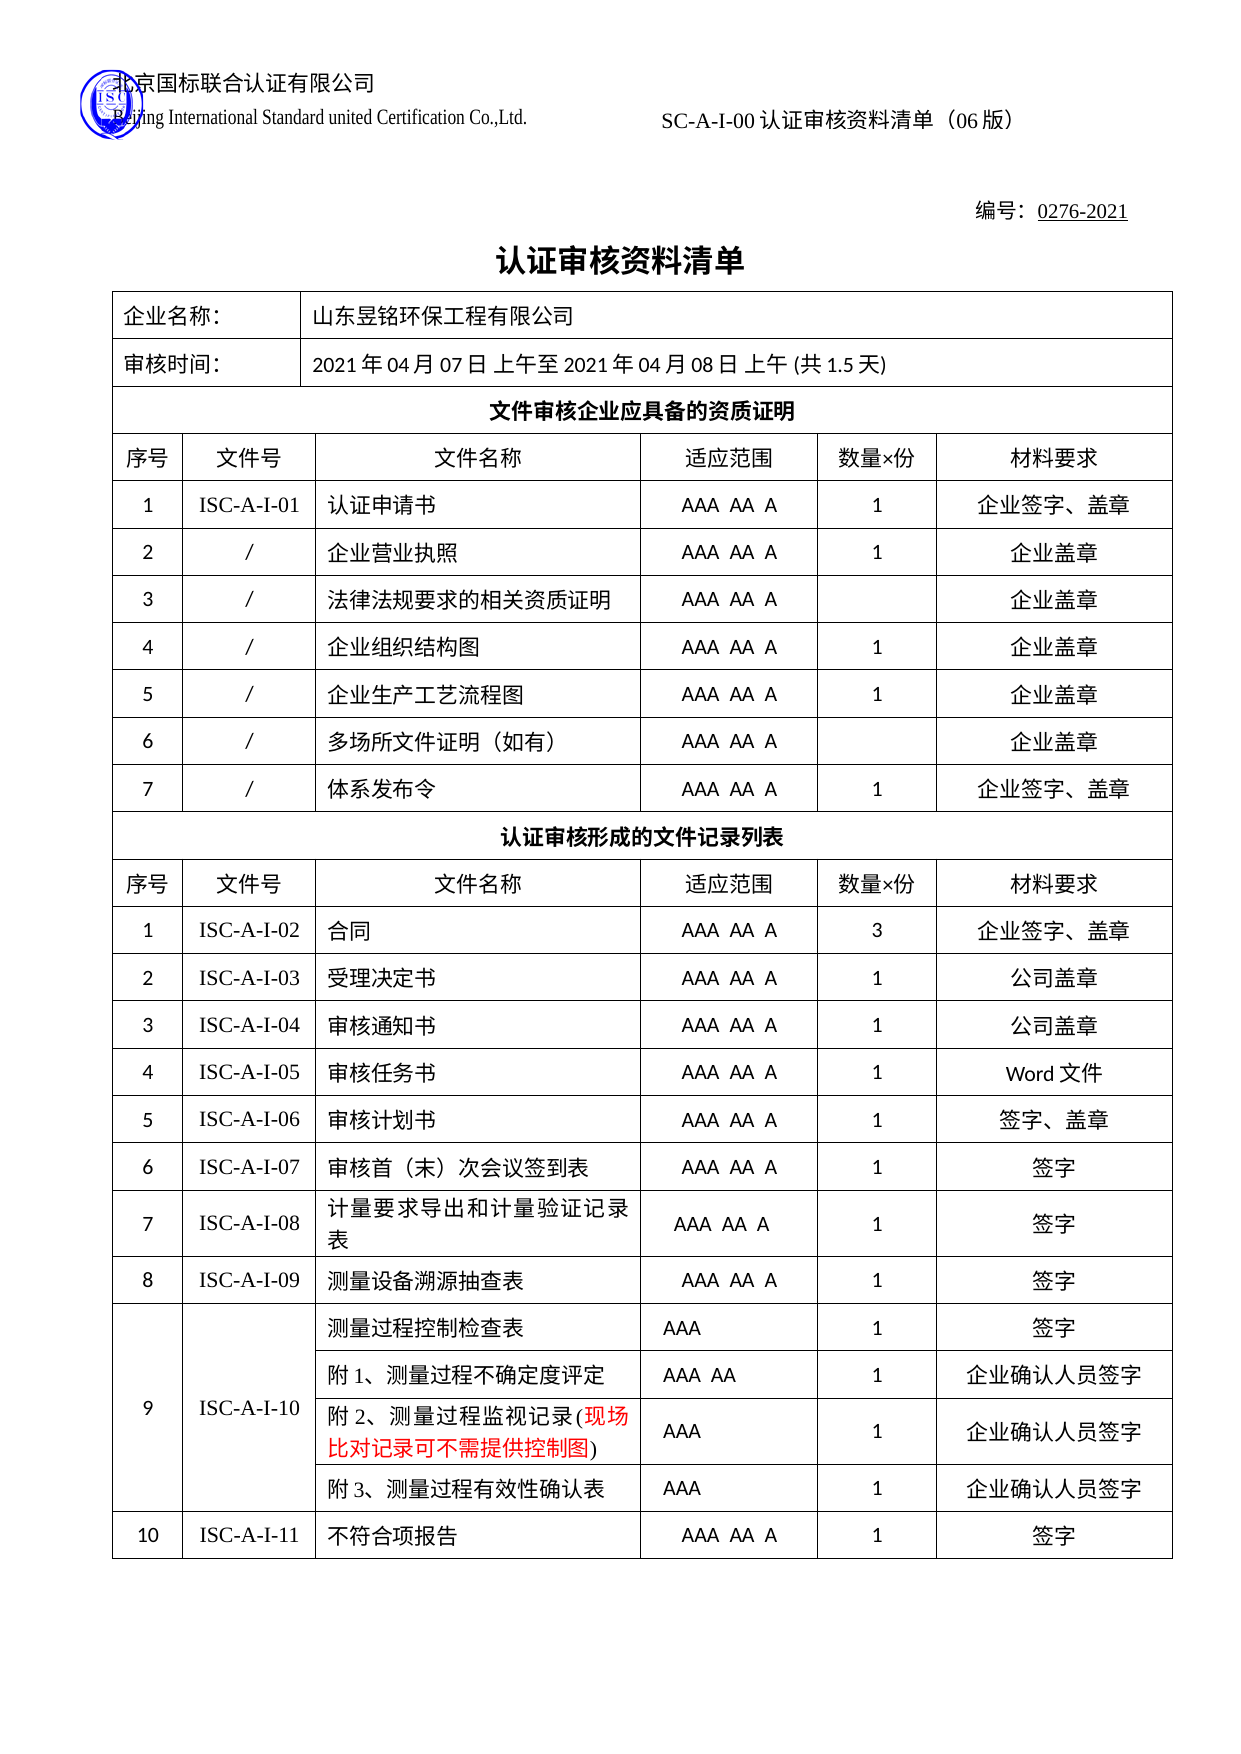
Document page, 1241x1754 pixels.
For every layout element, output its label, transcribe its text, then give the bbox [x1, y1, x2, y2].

table_cell 数量×份 [818, 434, 936, 480]
table_cell 材料要求 [937, 434, 1172, 480]
table_cell ISC-A-I-09 [183, 1257, 315, 1303]
table_cell 签字 [937, 1191, 1172, 1256]
table_cell 公司盖章 [937, 1001, 1172, 1048]
table_cell 适应范围 [641, 434, 817, 480]
table_cell 适应范围 [641, 860, 817, 906]
table_cell AAA AA A [641, 481, 817, 527]
table_cell ISC-A-I-08 [183, 1191, 315, 1256]
table_cell AAA AA A [641, 718, 817, 764]
table_cell 10 [113, 1512, 182, 1558]
table_cell 体系发布令 [316, 765, 640, 811]
table_cell 合同 [316, 907, 640, 953]
table_cell 1 [818, 1001, 936, 1048]
table_cell 2 [113, 529, 182, 575]
table_cell 签字 [937, 1512, 1172, 1558]
table_cell AAA AA A [641, 1512, 817, 1558]
table_cell 6 [113, 1143, 182, 1189]
table_cell AAA AA A [641, 765, 817, 811]
table_cell 审核计划书 [316, 1096, 640, 1142]
table_cell 2 [113, 954, 182, 1000]
table_cell 1 [818, 1143, 936, 1189]
table_cell 1 [113, 481, 182, 527]
table_cell AAA AA A [641, 529, 817, 575]
table_cell 不符合项报告 [316, 1512, 640, 1558]
table_cell 6 [113, 718, 182, 764]
table_cell / [183, 529, 315, 575]
table_cell 认证审核形成的文件记录列表 [113, 812, 1172, 858]
table_cell 4 [113, 623, 182, 669]
table_cell 受理决定书 [316, 954, 640, 1000]
table_cell 序号 [113, 860, 182, 906]
table_cell 签字 [937, 1257, 1172, 1303]
table_cell 公司盖章 [937, 954, 1172, 1000]
table_cell 计量要求导出和计量验证记录表 [316, 1191, 640, 1256]
table_cell ISC-A-I-10 [183, 1304, 315, 1511]
table_cell 附3、测量过程有效性确认表 [316, 1465, 640, 1511]
table_cell 审核时间： [113, 339, 300, 386]
table_cell 9 [113, 1304, 182, 1511]
table_cell 5 [113, 670, 182, 717]
table_cell AAA [641, 1399, 817, 1463]
table_cell 数量×份 [818, 860, 936, 906]
table_cell 法律法规要求的相关资质证明 [316, 576, 640, 622]
table_cell ISC-A-I-06 [183, 1096, 315, 1142]
table_cell / [183, 765, 315, 811]
table_cell 3 [818, 907, 936, 953]
table_cell 企业签字、盖章 [937, 481, 1172, 527]
table_cell AAA AA A [641, 1049, 817, 1095]
table_cell 8 [113, 1257, 182, 1303]
table_cell 1 [818, 1257, 936, 1303]
table_cell ISC-A-I-04 [183, 1001, 315, 1048]
table_cell 1 [818, 529, 936, 575]
table_cell 企业盖章 [937, 576, 1172, 622]
table_cell 1 [818, 765, 936, 811]
table_cell 1 [818, 481, 936, 527]
table_cell 1 [818, 623, 936, 669]
table_cell 签字、盖章 [937, 1096, 1172, 1142]
table_cell 企业签字、盖章 [937, 907, 1172, 953]
table_cell AAA AA A [641, 670, 817, 717]
table_cell 1 [818, 1191, 936, 1256]
table_cell 1 [113, 907, 182, 953]
table_cell ISC-A-I-03 [183, 954, 315, 1000]
table_cell 企业盖章 [937, 623, 1172, 669]
table_cell 文件审核企业应具备的资质证明 [113, 387, 1172, 433]
table_cell 审核首（末）次会议签到表 [316, 1143, 640, 1189]
table_cell / [183, 623, 315, 669]
table_cell 企业确认人员签字 [937, 1399, 1172, 1463]
picture [79, 69, 143, 139]
text 认证审核资料清单 [112, 226, 1128, 291]
table_cell 企业确认人员签字 [937, 1465, 1172, 1511]
table_cell AAA [641, 1465, 817, 1511]
table_cell 文件名称 [316, 860, 640, 906]
table_cell 企业组织结构图 [316, 623, 640, 669]
table_cell AAA AA A [641, 1191, 817, 1256]
table_cell 审核通知书 [316, 1001, 640, 1048]
table_cell 企业盖章 [937, 670, 1172, 717]
table_cell / [183, 670, 315, 717]
table_cell 企业确认人员签字 [937, 1351, 1172, 1397]
table_cell 2021年04月07日 上午至2021年04月08日 上午 (共1.5天) [301, 339, 1172, 386]
table_cell 测量设备溯源抽查表 [316, 1257, 640, 1303]
table_cell AAA AA A [641, 623, 817, 669]
table_cell 1 [818, 1512, 936, 1558]
table_cell ISC-A-I-01 [183, 481, 315, 527]
table_cell 1 [818, 1399, 936, 1463]
table_cell 企业营业执照 [316, 529, 640, 575]
table_cell AAA [641, 1304, 817, 1350]
table_cell AAA AA A [641, 1096, 817, 1142]
table_cell 1 [818, 1465, 936, 1511]
table_cell 文件号 [183, 434, 315, 480]
table_cell 附1、测量过程不确定度评定 [316, 1351, 640, 1397]
table_cell AAA AA A [641, 1001, 817, 1048]
table_header 山东昱铭环保工程有限公司 [301, 292, 1172, 338]
table_cell 企业签字、盖章 [937, 765, 1172, 811]
table_cell ISC-A-I-02 [183, 907, 315, 953]
table_cell 1 [818, 1049, 936, 1095]
table_cell 测量过程控制检查表 [316, 1304, 640, 1350]
table_header 企业名称： [113, 292, 300, 338]
table_cell ISC-A-I-05 [183, 1049, 315, 1095]
table_cell AAA AA A [641, 1257, 817, 1303]
table_cell / [183, 576, 315, 622]
table_cell 序号 [113, 434, 182, 480]
table_cell AAA AA A [641, 1143, 817, 1189]
table_cell 附2、测量过程监视记录(现场比对记录可不需提供控制图) [316, 1399, 640, 1463]
table_cell AAA AA A [641, 576, 817, 622]
table_cell 审核任务书 [316, 1049, 640, 1095]
table_cell 企业生产工艺流程图 [316, 670, 640, 717]
table_cell / [183, 718, 315, 764]
table_cell 文件名称 [316, 434, 640, 480]
table_cell 认证申请书 [316, 481, 640, 527]
table_cell ISC-A-I-11 [183, 1512, 315, 1558]
table_cell 3 [113, 1001, 182, 1048]
table_cell Word文件 [937, 1049, 1172, 1095]
table_cell 文件号 [183, 860, 315, 906]
table_cell [818, 718, 936, 764]
table_cell 材料要求 [937, 860, 1172, 906]
table_cell 企业盖章 [937, 718, 1172, 764]
table_cell 签字 [937, 1304, 1172, 1350]
table_cell 7 [113, 1191, 182, 1256]
table_cell AAA AA [641, 1351, 817, 1397]
text 编号：0276-2021 [112, 193, 1128, 226]
table_cell 1 [818, 1351, 936, 1397]
table_cell 4 [113, 1049, 182, 1095]
table_cell 7 [113, 765, 182, 811]
table_cell AAA AA A [641, 954, 817, 1000]
table_cell [818, 576, 936, 622]
table_cell 1 [818, 1304, 936, 1350]
table_cell 1 [818, 670, 936, 717]
table_cell 5 [113, 1096, 182, 1142]
table_cell 1 [818, 1096, 936, 1142]
table_cell ISC-A-I-07 [183, 1143, 315, 1189]
table_cell 多场所文件证明（如有） [316, 718, 640, 764]
table_cell AAA AA A [641, 907, 817, 953]
table_cell 签字 [937, 1143, 1172, 1189]
table_cell 企业盖章 [937, 529, 1172, 575]
table_cell 1 [818, 954, 936, 1000]
table_cell 3 [113, 576, 182, 622]
